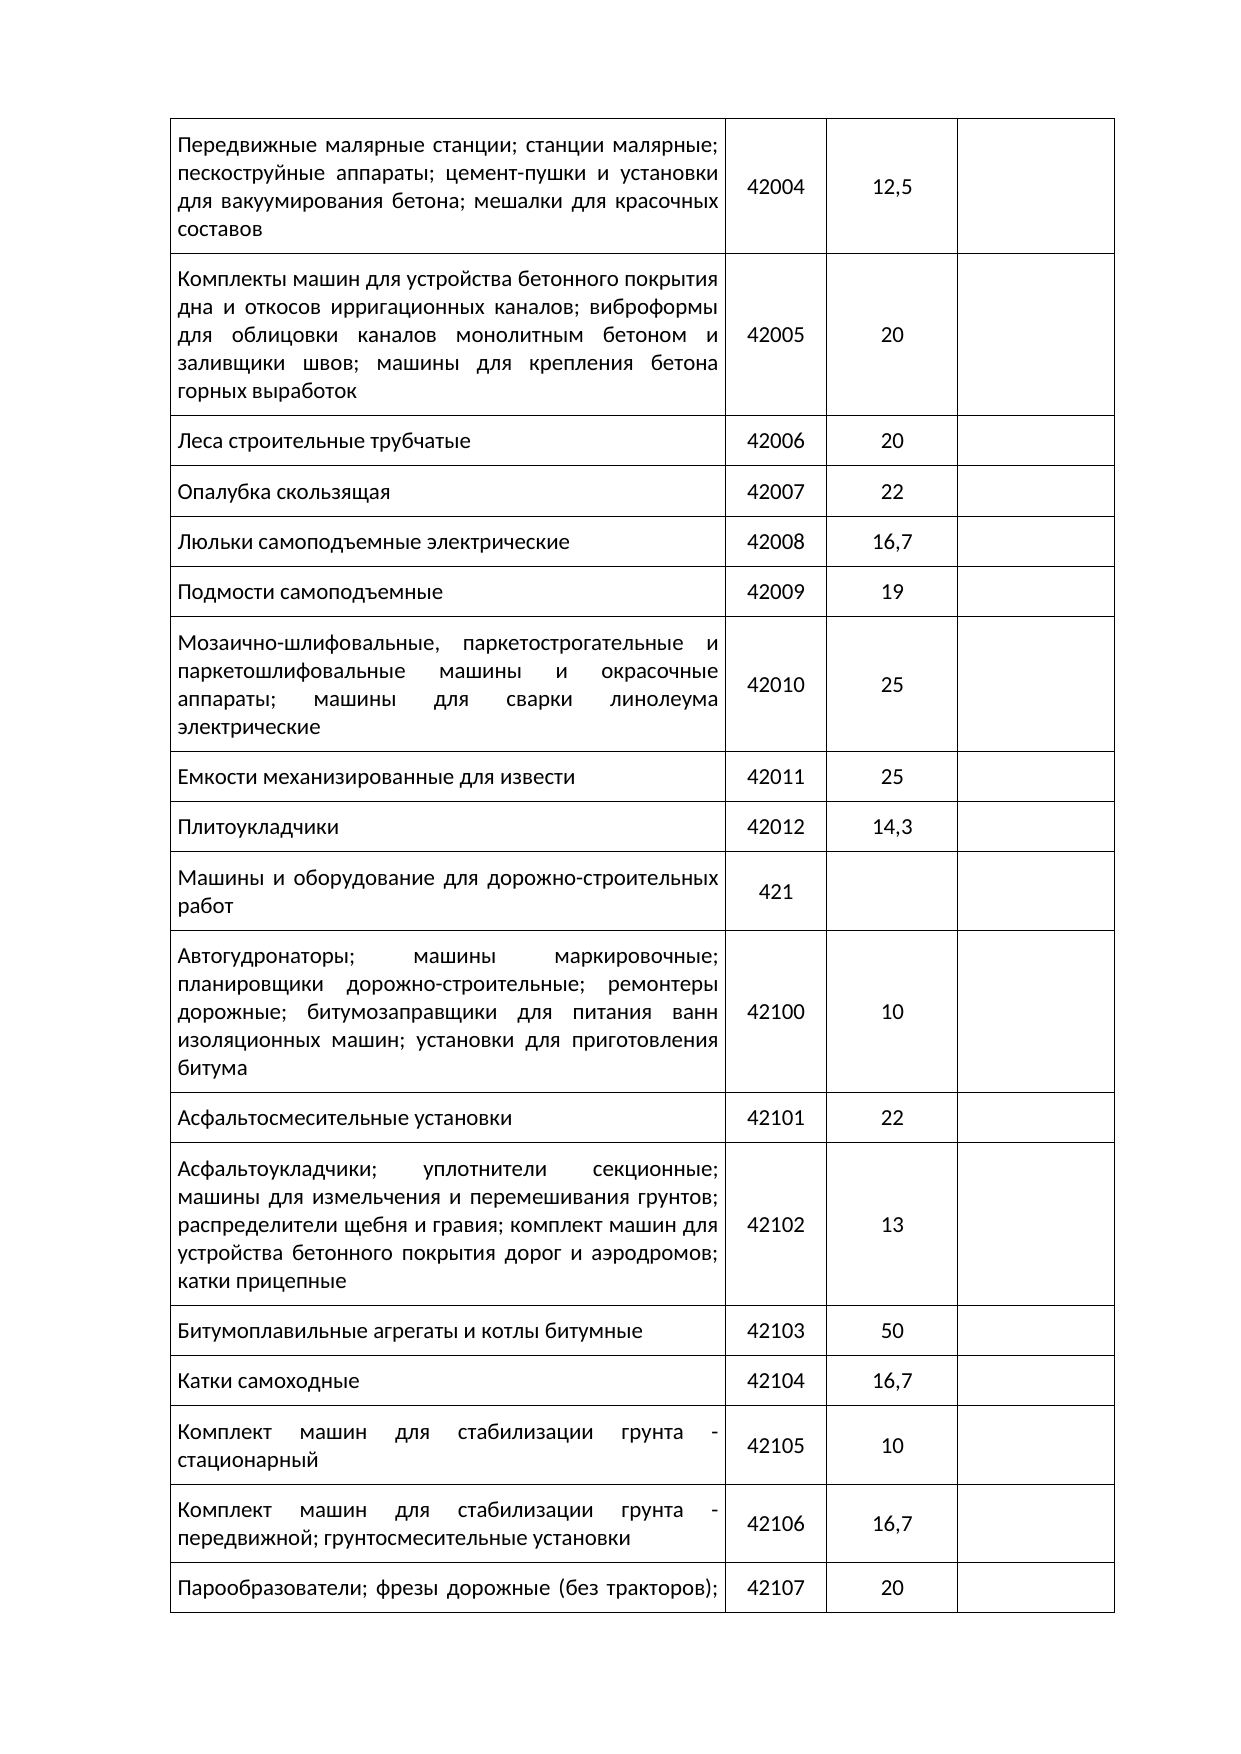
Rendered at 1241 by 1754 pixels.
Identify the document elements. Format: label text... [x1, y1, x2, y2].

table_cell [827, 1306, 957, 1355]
table_cell Леса строительные трубчатые [171, 416, 725, 465]
table_cell [958, 119, 1114, 252]
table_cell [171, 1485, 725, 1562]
table_cell 22 [827, 466, 957, 516]
table_cell [958, 1143, 1114, 1304]
table_cell Асфальтосмесительные установки [171, 1093, 725, 1142]
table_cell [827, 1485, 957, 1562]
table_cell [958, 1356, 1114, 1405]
table_cell 42008 [726, 517, 826, 566]
table_cell [958, 852, 1114, 929]
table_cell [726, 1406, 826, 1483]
table_cell 42006 [726, 416, 826, 465]
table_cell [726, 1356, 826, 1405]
table_cell 25 [827, 617, 957, 751]
table_cell 42010 [726, 617, 826, 751]
table_cell 42103 [726, 1306, 826, 1355]
table_cell 42012 [726, 802, 826, 851]
table_cell [958, 1093, 1114, 1142]
table_cell 42004 [726, 119, 826, 252]
table_cell 19 [827, 567, 957, 616]
table_cell Комплекты машин для устройства бетонного покрытия дна и откосов ирригационных каналов; виброформы для облицовки каналов монолитным бетоном и заливщики швов; машины для крепления бетона горных выработок [171, 254, 725, 415]
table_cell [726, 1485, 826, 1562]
table_cell 20 [827, 254, 957, 415]
table_cell [958, 254, 1114, 415]
table_cell [958, 416, 1114, 465]
table_cell Емкости механизированные для извести [171, 752, 725, 801]
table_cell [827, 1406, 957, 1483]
table_cell 14,3 [827, 802, 957, 851]
table_cell [958, 752, 1114, 801]
table_cell 42005 [726, 254, 826, 415]
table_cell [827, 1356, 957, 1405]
table_cell 421 [726, 852, 826, 929]
table_cell [958, 802, 1114, 851]
table_cell 10 [827, 931, 957, 1092]
table_cell 13 [827, 1143, 957, 1304]
table_cell [958, 617, 1114, 751]
table_cell Подмости самоподъемные [171, 567, 725, 616]
table_cell Плитоукладчики [171, 802, 725, 851]
table_cell 42007 [726, 466, 826, 516]
table_cell [958, 517, 1114, 566]
table_cell 25 [827, 752, 957, 801]
table_cell Битумоплавильные агрегаты и котлы битумные [171, 1306, 725, 1355]
table_cell [958, 567, 1114, 616]
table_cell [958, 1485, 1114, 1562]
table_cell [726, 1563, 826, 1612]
table_cell Машины и оборудование для дорожно-строительных работ [171, 852, 725, 929]
table_cell 42102 [726, 1143, 826, 1304]
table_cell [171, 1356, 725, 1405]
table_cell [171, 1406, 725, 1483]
table_cell Опалубка скользящая [171, 466, 725, 516]
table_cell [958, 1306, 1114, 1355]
table_cell Мозаично-шлифовальные, паркетострогательные и паркетошлифовальные машины и окрасочные аппараты; машины для сварки линолеума электрические [171, 617, 725, 751]
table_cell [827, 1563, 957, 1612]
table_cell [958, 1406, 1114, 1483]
table_cell Люльки самоподъемные электрические [171, 517, 725, 566]
table_cell Автогудронаторы; машины маркировочные; планировщики дорожно-строительные; ремонтеры дорожные; битумозаправщики для питания ванн изоляционных машин; установки для приготовления битума [171, 931, 725, 1092]
table_cell [958, 931, 1114, 1092]
table_cell 42101 [726, 1093, 826, 1142]
table_cell 12,5 [827, 119, 957, 252]
table_cell [827, 852, 957, 929]
table_cell 42011 [726, 752, 826, 801]
table_cell 20 [827, 416, 957, 465]
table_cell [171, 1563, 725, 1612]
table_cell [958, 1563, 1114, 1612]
table_cell [958, 466, 1114, 516]
table_cell 42009 [726, 567, 826, 616]
table_cell Асфальтоукладчики; уплотнители секционные; машины для измельчения и перемешивания грунтов; распределители щебня и гравия; комплект машин для устройства бетонного покрытия дорог и аэродромов; катки прицепные [171, 1143, 725, 1304]
table_cell 22 [827, 1093, 957, 1142]
table_cell 16,7 [827, 517, 957, 566]
table_cell 42100 [726, 931, 826, 1092]
table_cell Передвижные малярные станции; станции малярные; пескоструйные аппараты; цемент-пушки и установки для вакуумирования бетона; мешалки для красочных составов [171, 119, 725, 252]
